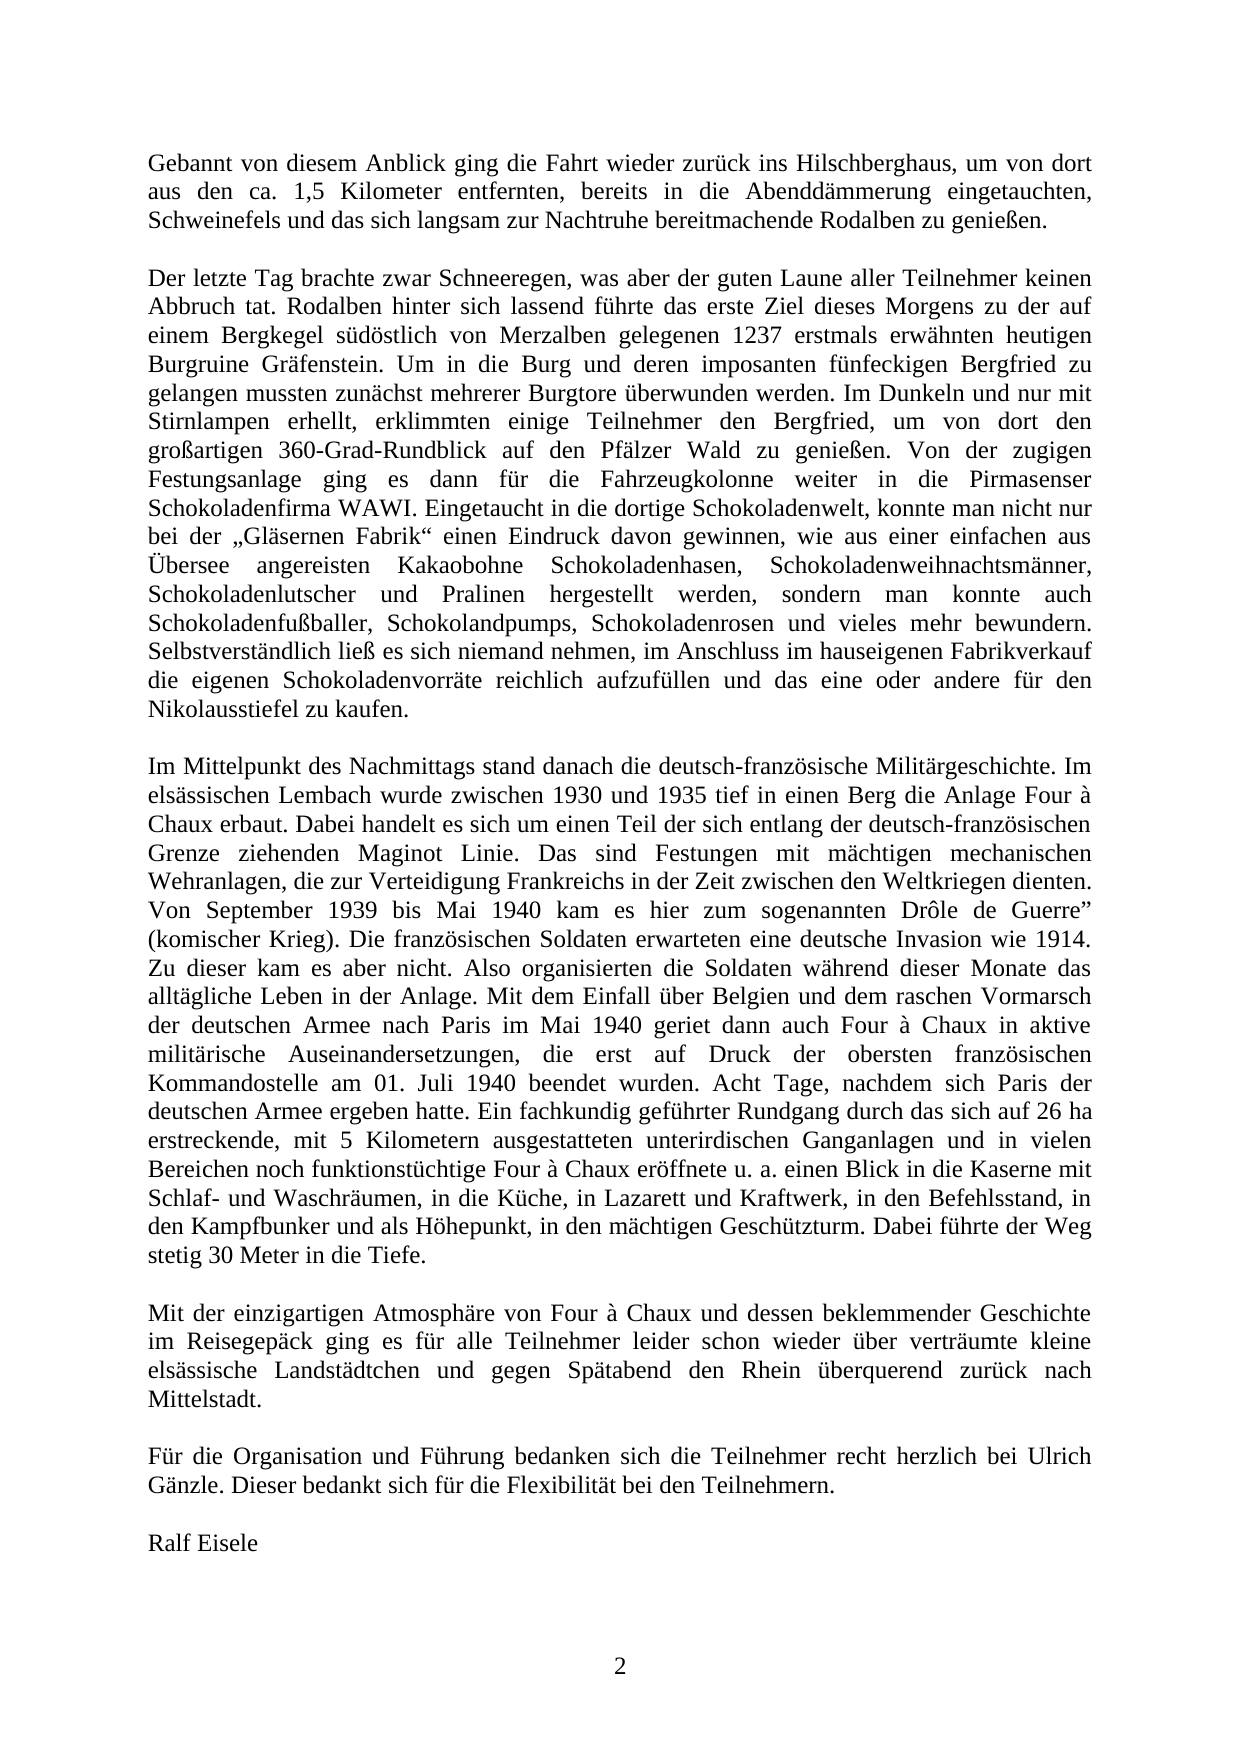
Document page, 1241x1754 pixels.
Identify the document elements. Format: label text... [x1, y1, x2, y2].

text Mit der einzigartigen Atmosphäre von Four à Chaux und dessen beklemmender Geschichte im Reisegepäck ging es für alle Teilnehmer leider schon wieder über verträumte kleine elsässische Landstädtchen und gegen Spätabend den Rhein überquerend zurück nach Mittelstadt. [148, 1298, 1093, 1413]
text Im Mittelpunkt des Nachmittags stand danach die deutsch-französische Militärgeschichte. Im elsässischen Lembach wurde zwischen 1930 und 1935 tief in einen Berg die Anlage Four à Chaux erbaut. Dabei handelt es sich um einen Teil der sich entlang der deutsch-französischen Grenze ziehenden Maginot Linie. Das sind Festungen mit mächtigen mechanischen Wehranlagen, die zur Verteidigung Frankreichs in der Zeit zwischen den Weltkriegen dienten. Von September 1939 bis Mai 1940 kam es hier zum sogenannten Drôle de Guerre” (komischer Krieg). Die französischen Soldaten erwarteten eine deutsche Invasion wie 1914. Zu dieser kam es aber nicht. Also organisierten die Soldaten während dieser Monate das alltägliche Leben in der Anlage. Mit dem Einfall über Belgien und dem raschen Vormarsch der deutschen Armee nach Paris im Mai 1940 geriet dann auch Four à Chaux in aktive militärische Auseinandersetzungen, die erst auf Druck der obersten französischen Kommandostelle am 01. Juli 1940 beendet wurden. Acht Tage, nachdem sich Paris der deutschen Armee ergeben hatte. Ein fachkundig geführter Rundgang durch das sich auf 26 ha erstreckende, mit 5 Kilometern ausgestatteten unterirdischen Ganganlagen und in vielen Bereichen noch funktionstüchtige Four à Chaux eröffnete u. a. einen Blick in die Kaserne mit Schlaf- und Waschräumen, in die Küche, in Lazarett und Kraftwerk, in den Befehlsstand, in den Kampfbunker und als Höhepunkt, in den mächtigen Geschützturm. Dabei führte der Weg stetig 30 Meter in die Tiefe. [148, 751, 1093, 1269]
text Der letzte Tag brachte zwar Schneeregen, was aber der guten Laune aller Teilnehmer keinen Abbruch tat. Rodalben hinter sich lassend führte das erste Ziel dieses Morgens zu der auf einem Bergkegel südöstlich von Merzalben gelegenen 1237 erstmals erwähnten heutigen Burgruine Gräfenstein. Um in die Burg und deren imposanten fünfeckigen Bergfried zu gelangen mussten zunächst mehrerer Burgtore überwunden werden. Im Dunkeln und nur mit Stirnlampen erhellt, erklimmten einige Teilnehmer den Bergfried, um von dort den großartigen 360-Grad-Rundblick auf den Pfälzer Wald zu genießen. Von der zugigen Festungsanlage ging es dann für die Fahrzeugkolonne weiter in die Pirmasenser Schokoladenfirma WAWI. Eingetaucht in die dortige Schokoladenwelt, konnte man nicht nur bei der „Gläsernen Fabrik“ einen Eindruck davon gewinnen, wie aus einer einfachen aus Übersee angereisten Kakaobohne Schokoladenhasen, Schokoladenweihnachtsmänner, Schokoladenlutscher und Pralinen hergestellt werden, sondern man konnte auch Schokoladenfußballer, Schokolandpumps, Schokoladenrosen und vieles mehr bewundern. Selbstverständlich ließ es sich niemand nehmen, im Anschluss im hauseigenen Fabrikverkauf die eigenen Schokoladenvorräte reichlich aufzufüllen und das eine oder andere für den Nikolausstiefel zu kaufen. [148, 263, 1093, 723]
text Für die Organisation und Führung bedanken sich die Teilnehmer recht herzlich bei Ulrich Gänzle. Dieser bedankt sich für die Flexibilität bei den Teilnehmern. [148, 1441, 1093, 1499]
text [148, 148, 1093, 234]
text Ralf Eisele [148, 1528, 1093, 1556]
